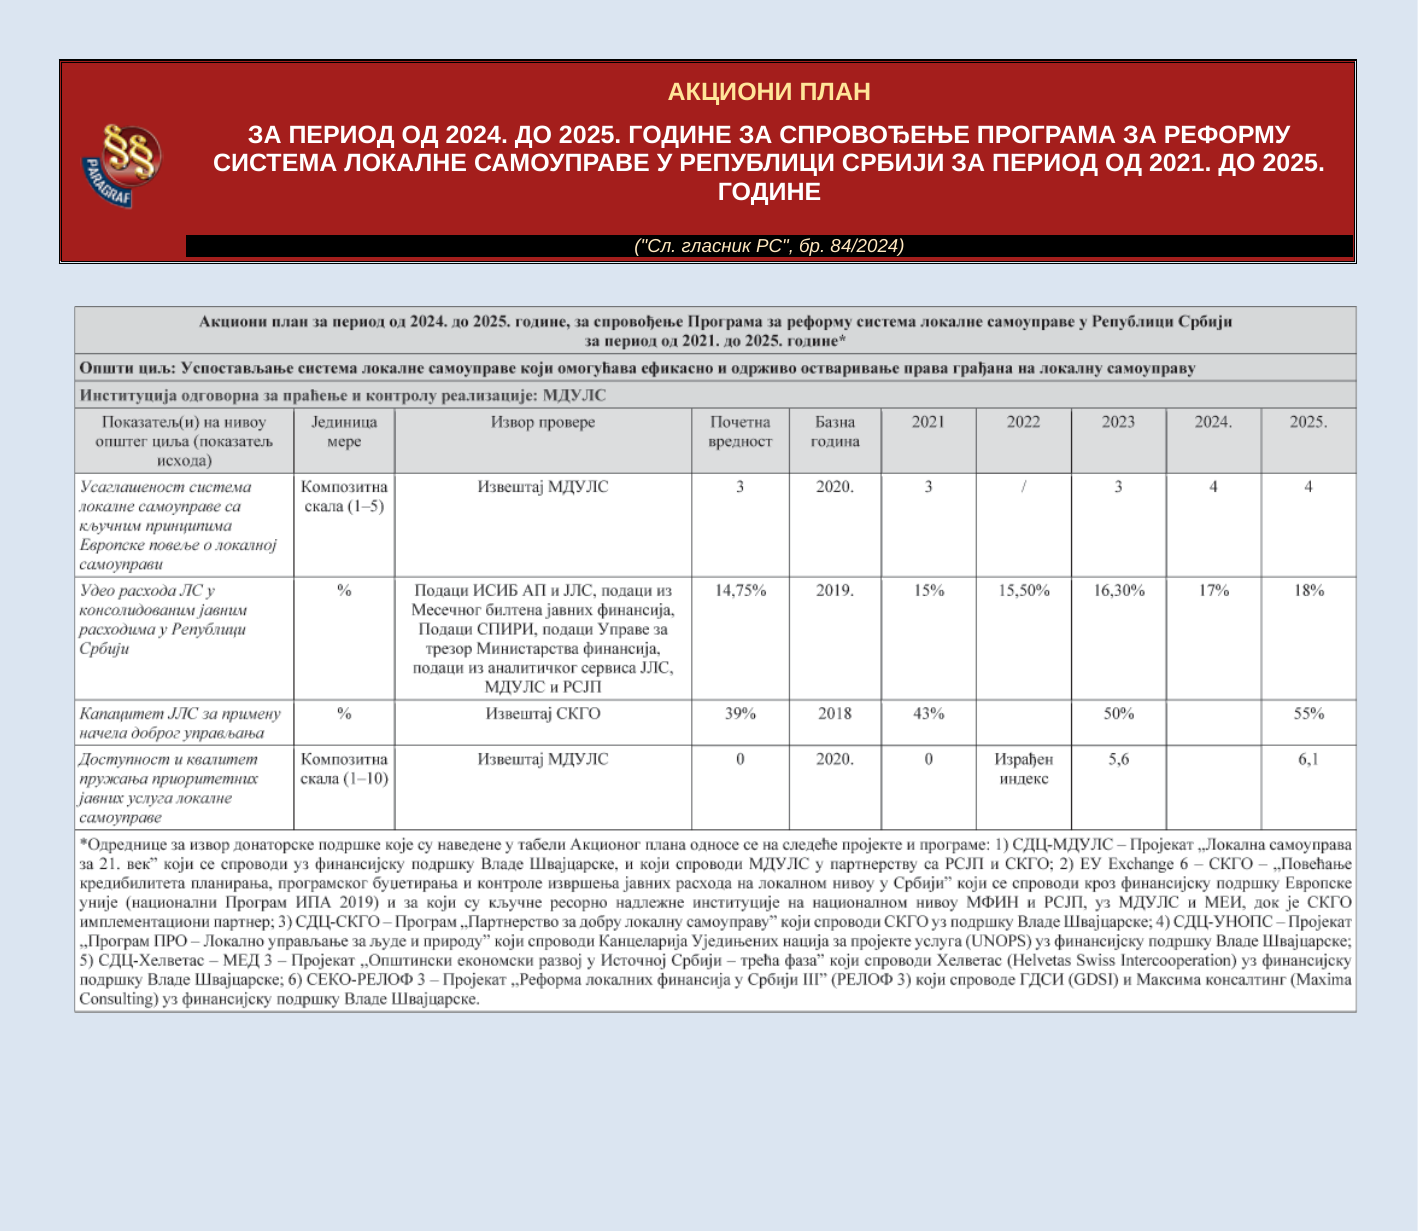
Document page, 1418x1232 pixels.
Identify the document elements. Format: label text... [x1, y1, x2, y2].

table_header АКЦИОНИ ПЛАН ЗА ПЕРИОД ОД 2024. ДО 2025. ГОДИНЕ ЗА СПРОВОЂЕЊЕ ПРОГРАМА ЗА РЕФОРМУ СИСТЕМА ЛОКАЛНЕ САМОУПРАВЕ У РЕПУБЛИЦИ СРБИЈИ ЗА ПЕРИОД ОД 2021. ДО 2025. ГОДИНЕ ("Сл. гласник РС", бр. 84/2024) [183, 63, 1354, 261]
picture [78, 118, 165, 211]
table_header [62, 63, 183, 261]
picture [74, 306, 1358, 1013]
